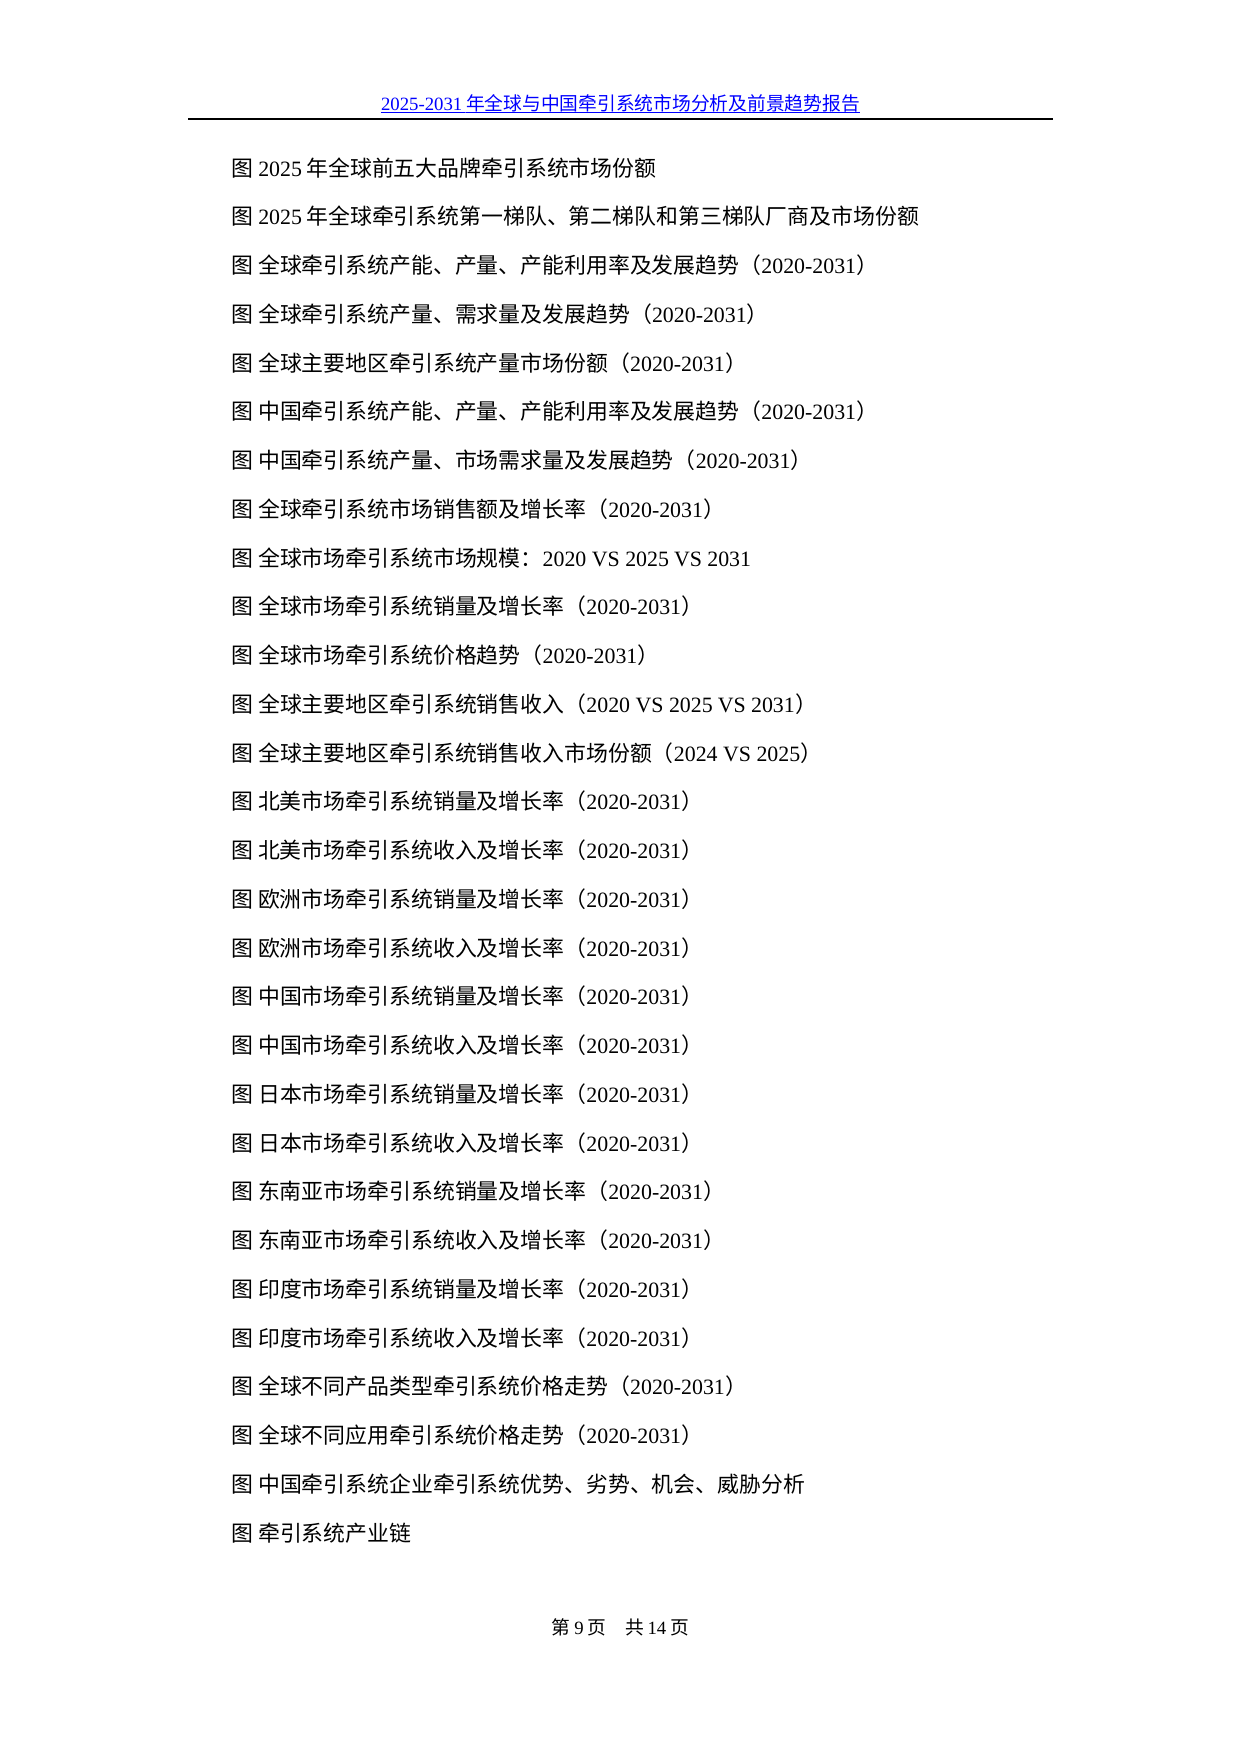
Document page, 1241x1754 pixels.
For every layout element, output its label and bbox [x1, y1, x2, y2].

text [187, 150, 1053, 1548]
